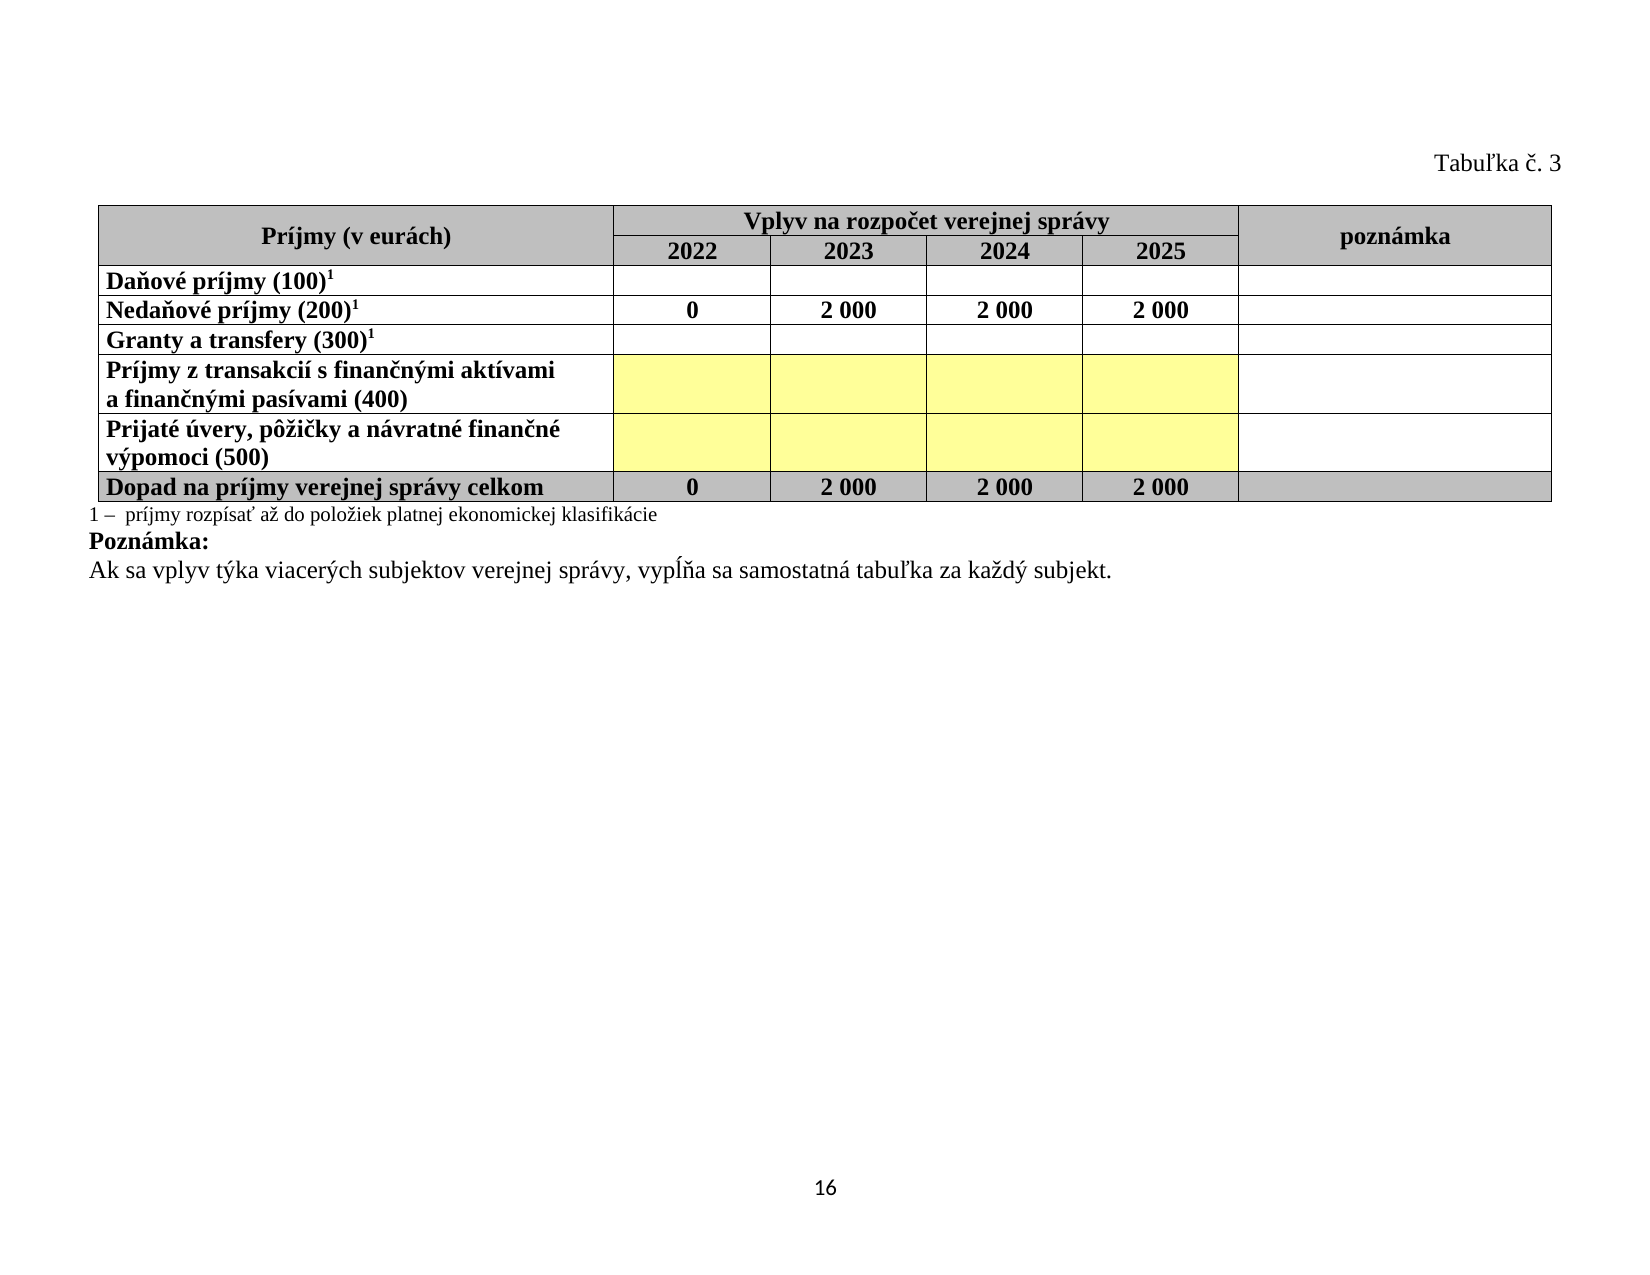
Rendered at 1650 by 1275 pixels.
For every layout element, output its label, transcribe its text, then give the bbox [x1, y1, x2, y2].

table_cell Príjmy z transakcií s finančnými aktívami a finančnými pasívami (400) [99, 355, 613, 413]
table_cell 2 000 [927, 296, 1082, 324]
table_cell 2 000 [927, 472, 1082, 501]
table_cell [927, 355, 1082, 413]
table_cell [614, 414, 770, 471]
table_cell Daňové príjmy (100)1 [99, 266, 613, 294]
table_cell 2 000 [1083, 296, 1238, 324]
table_cell 0 [614, 296, 770, 324]
table_cell [1239, 266, 1551, 294]
table_cell Prijaté úvery, pôžičky a návratné finančné výpomoci (500) [99, 414, 613, 471]
table_header Vplyv na rozpočet verejnej správy [614, 206, 1238, 235]
table_cell [1239, 414, 1551, 471]
table_cell [927, 325, 1082, 354]
table_cell [771, 414, 926, 471]
table_cell [614, 325, 770, 354]
text Poznámka: [89, 526, 1561, 555]
table_cell 0 [614, 472, 770, 501]
table_cell [614, 266, 770, 294]
table_cell [1083, 414, 1238, 471]
table_cell [1083, 266, 1238, 294]
table_cell 2023 [771, 236, 926, 265]
text Ak sa vplyv týka viacerých subjektov verejnej správy, vypĺňa sa samostatná tabuľka za každý subjekt. [89, 555, 1561, 584]
table_cell Nedaňové príjmy (200)1 [99, 296, 613, 324]
table_cell [771, 355, 926, 413]
table_cell 2025 [1083, 236, 1238, 265]
table_cell 2024 [927, 236, 1082, 265]
table_cell [1083, 325, 1238, 354]
table_cell [927, 414, 1082, 471]
table_cell [1239, 325, 1551, 354]
table_header Príjmy (v eurách) [99, 206, 613, 265]
table_cell 2 000 [771, 296, 926, 324]
table_cell 2 000 [771, 472, 926, 501]
table_cell [614, 355, 770, 413]
table_cell 2 000 [1083, 472, 1238, 501]
text Tabuľka č. 3 [89, 148, 1561, 176]
table_cell [927, 266, 1082, 294]
table_cell [771, 325, 926, 354]
table_cell [1083, 355, 1238, 413]
table_cell Dopad na príjmy verejnej správy celkom [99, 472, 613, 501]
table_cell [771, 266, 926, 294]
table_cell [1239, 472, 1551, 501]
table_cell [1239, 296, 1551, 324]
table_cell Granty a transfery (300)1 [99, 325, 613, 354]
table_header poznámka [1239, 206, 1551, 265]
table_cell 2022 [614, 236, 770, 265]
text 1 – príjmy rozpísať až do položiek platnej ekonomickej klasifikácie [89, 502, 1561, 526]
table_cell [1239, 355, 1551, 413]
